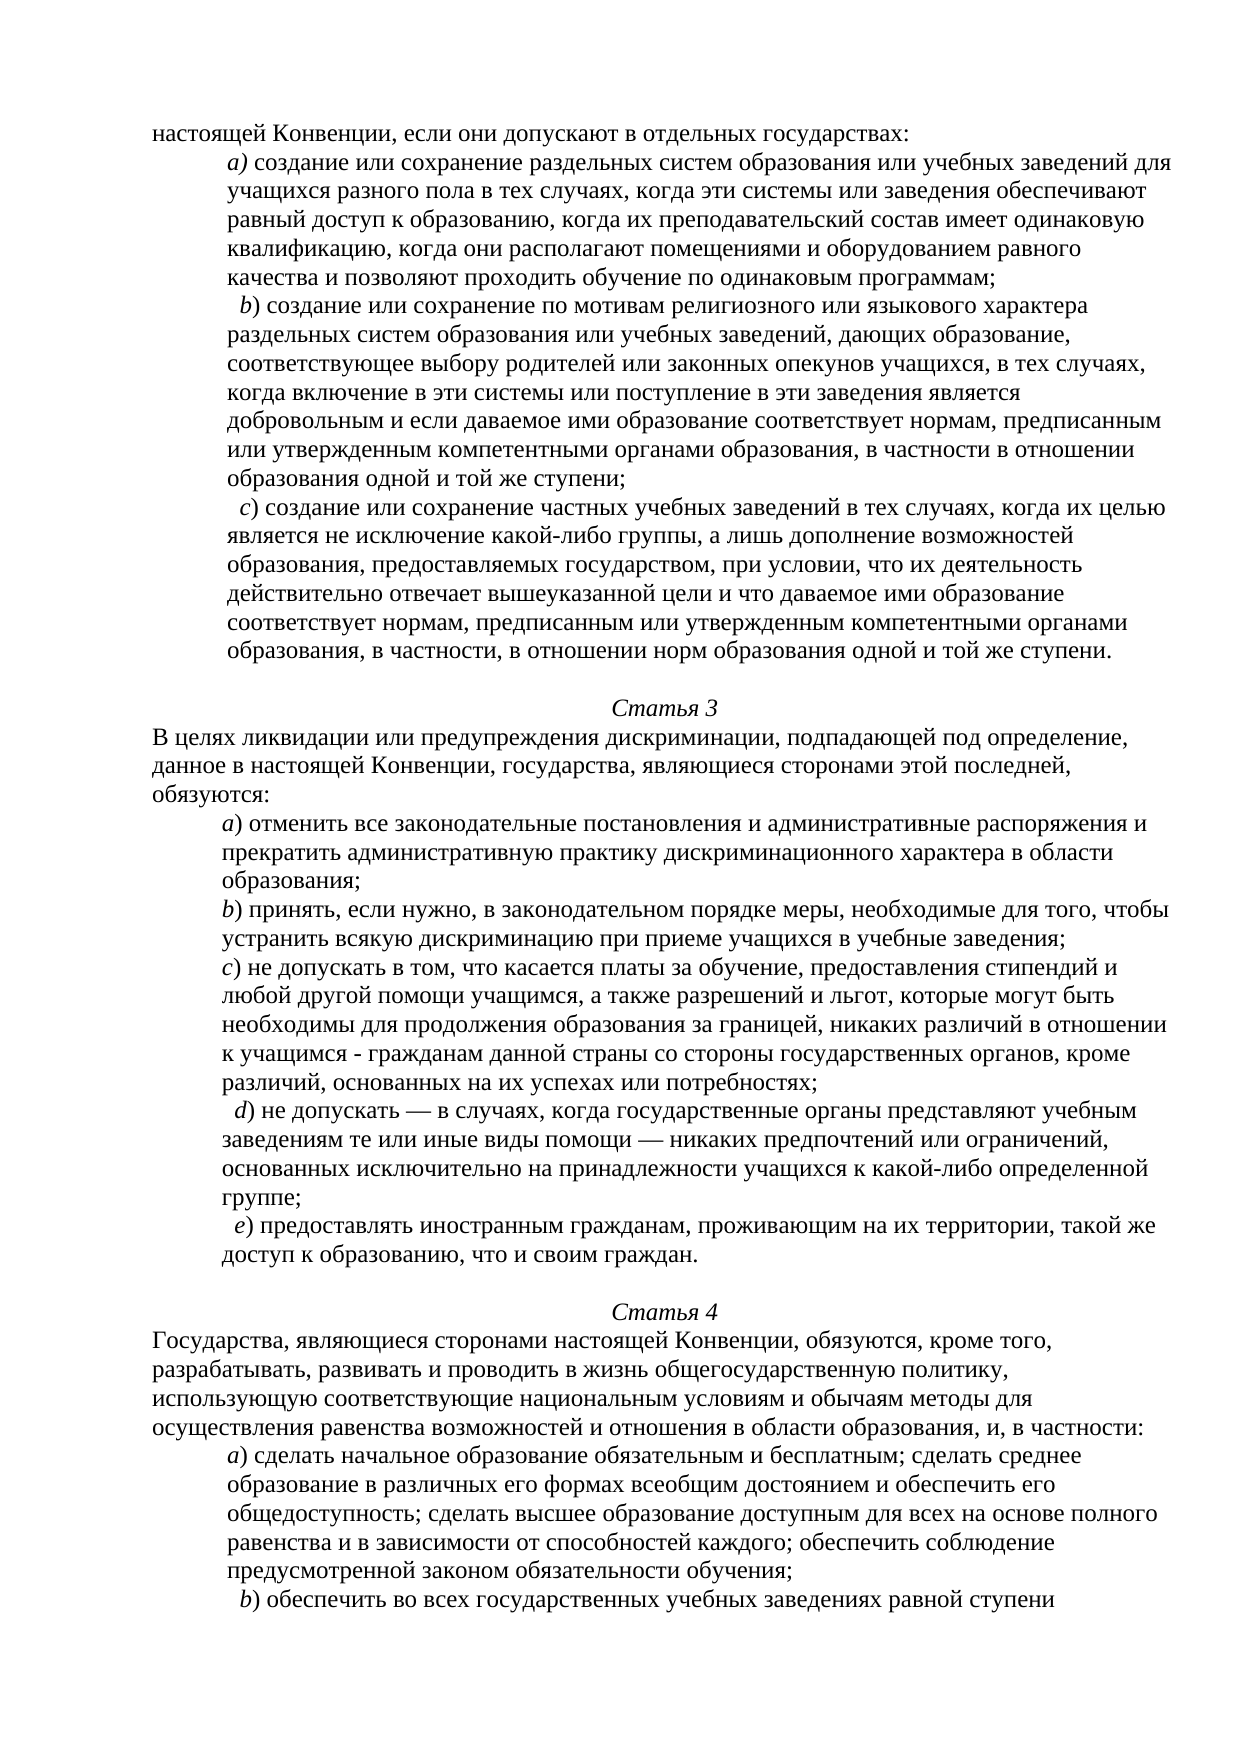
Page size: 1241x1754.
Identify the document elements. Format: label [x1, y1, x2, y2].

table_header [152, 118, 1177, 1613]
